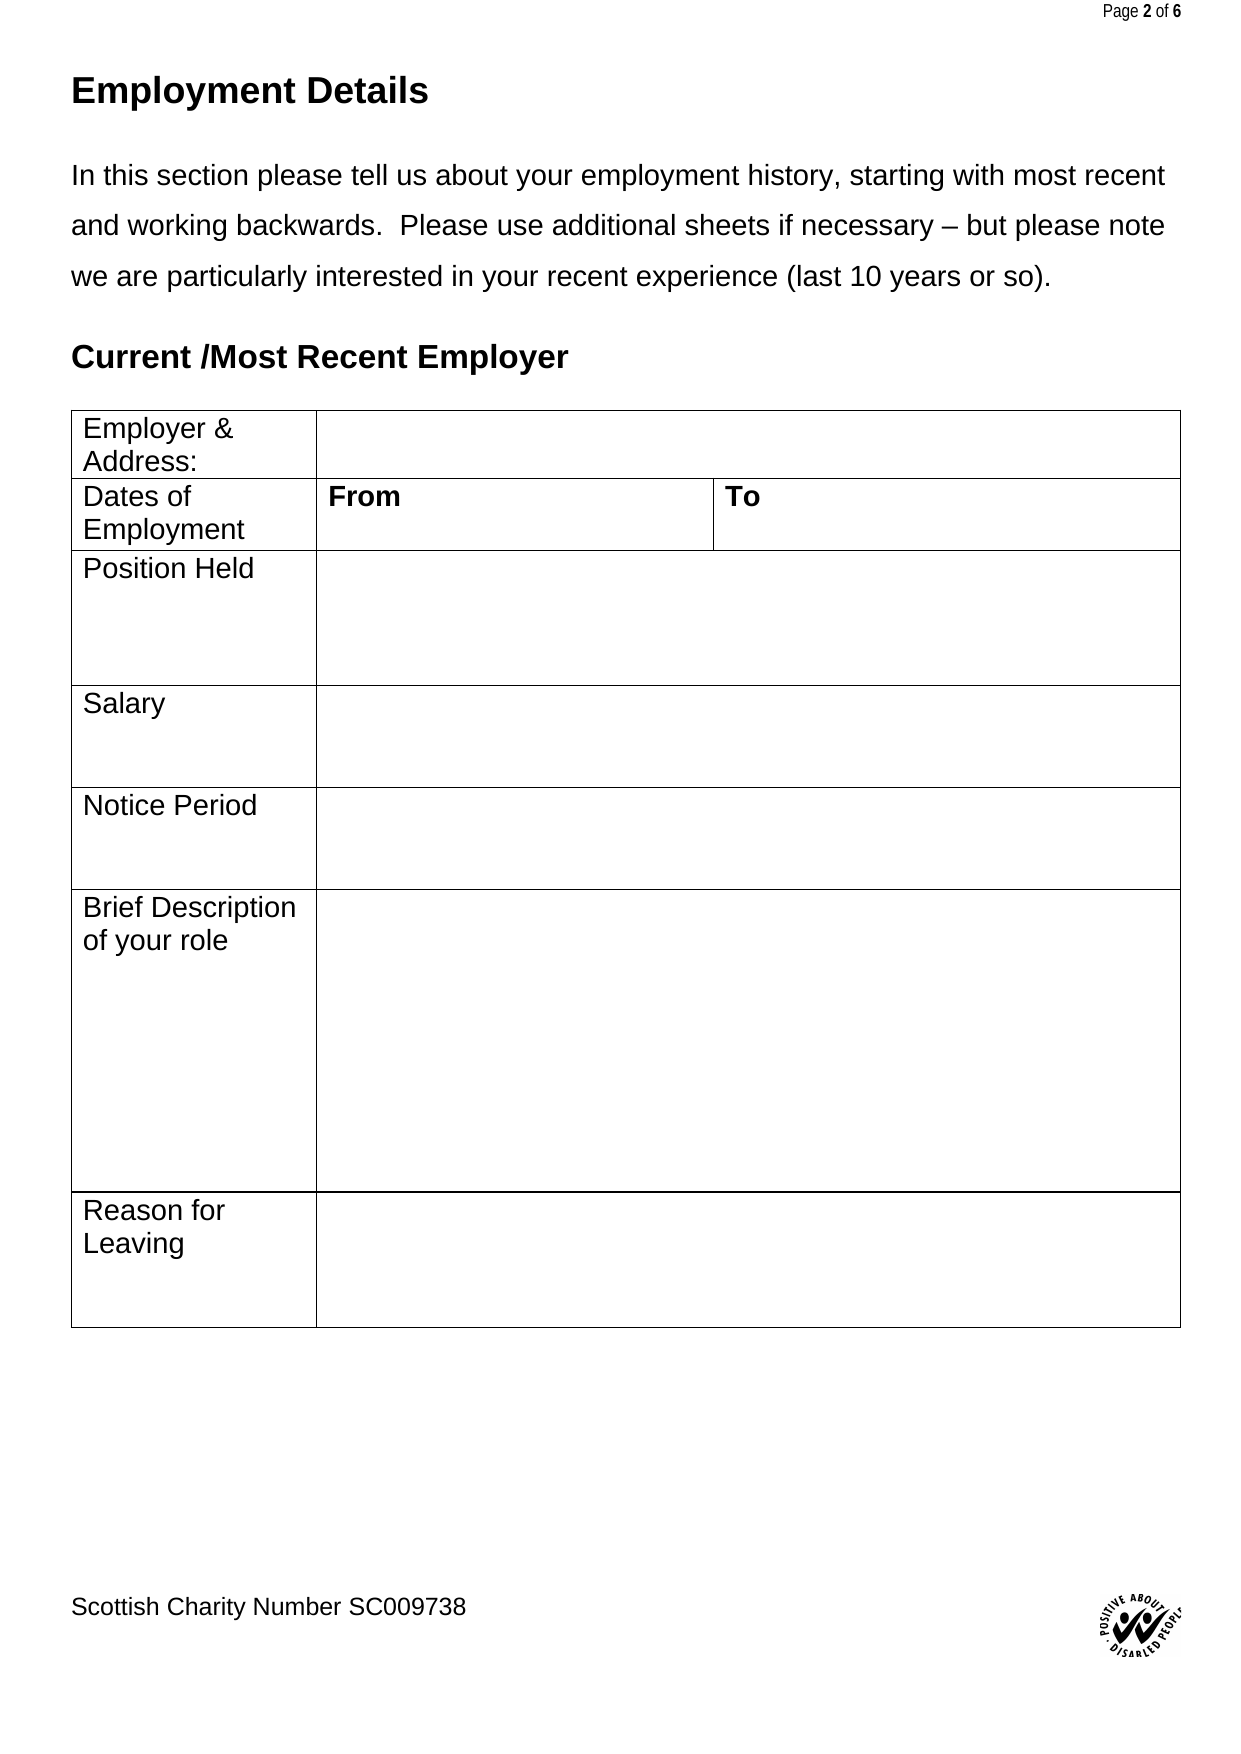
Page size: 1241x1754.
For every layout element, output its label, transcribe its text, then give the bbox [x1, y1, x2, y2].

table_cell From [317, 479, 713, 550]
table_cell To [714, 479, 1180, 550]
table_cell [317, 1193, 1180, 1327]
table_cell Reason for Leaving [72, 1193, 316, 1327]
subtitle Employment Details [71, 69, 1181, 112]
text In this section please tell us about your employment history, starting with most recent and working backwards. Please use additional sheets if necessary – but please note we are particularly interested in your recent experience (last 10 years or so). [71, 158, 1181, 292]
table_cell Dates of Employment [72, 479, 316, 550]
table_header Employer & Address: [72, 411, 316, 478]
table_cell [317, 788, 1180, 888]
picture [1099, 1594, 1182, 1657]
table_cell Salary [72, 686, 316, 787]
table_cell [317, 890, 1180, 1191]
table_cell Brief Description of your role [72, 890, 316, 1191]
table_cell Notice Period [72, 788, 316, 888]
table_cell [317, 551, 1180, 685]
table_cell Position Held [72, 551, 316, 685]
subtitle Current /Most Recent Employer [71, 338, 1181, 376]
table_header [317, 411, 1180, 478]
table_cell [317, 686, 1180, 787]
